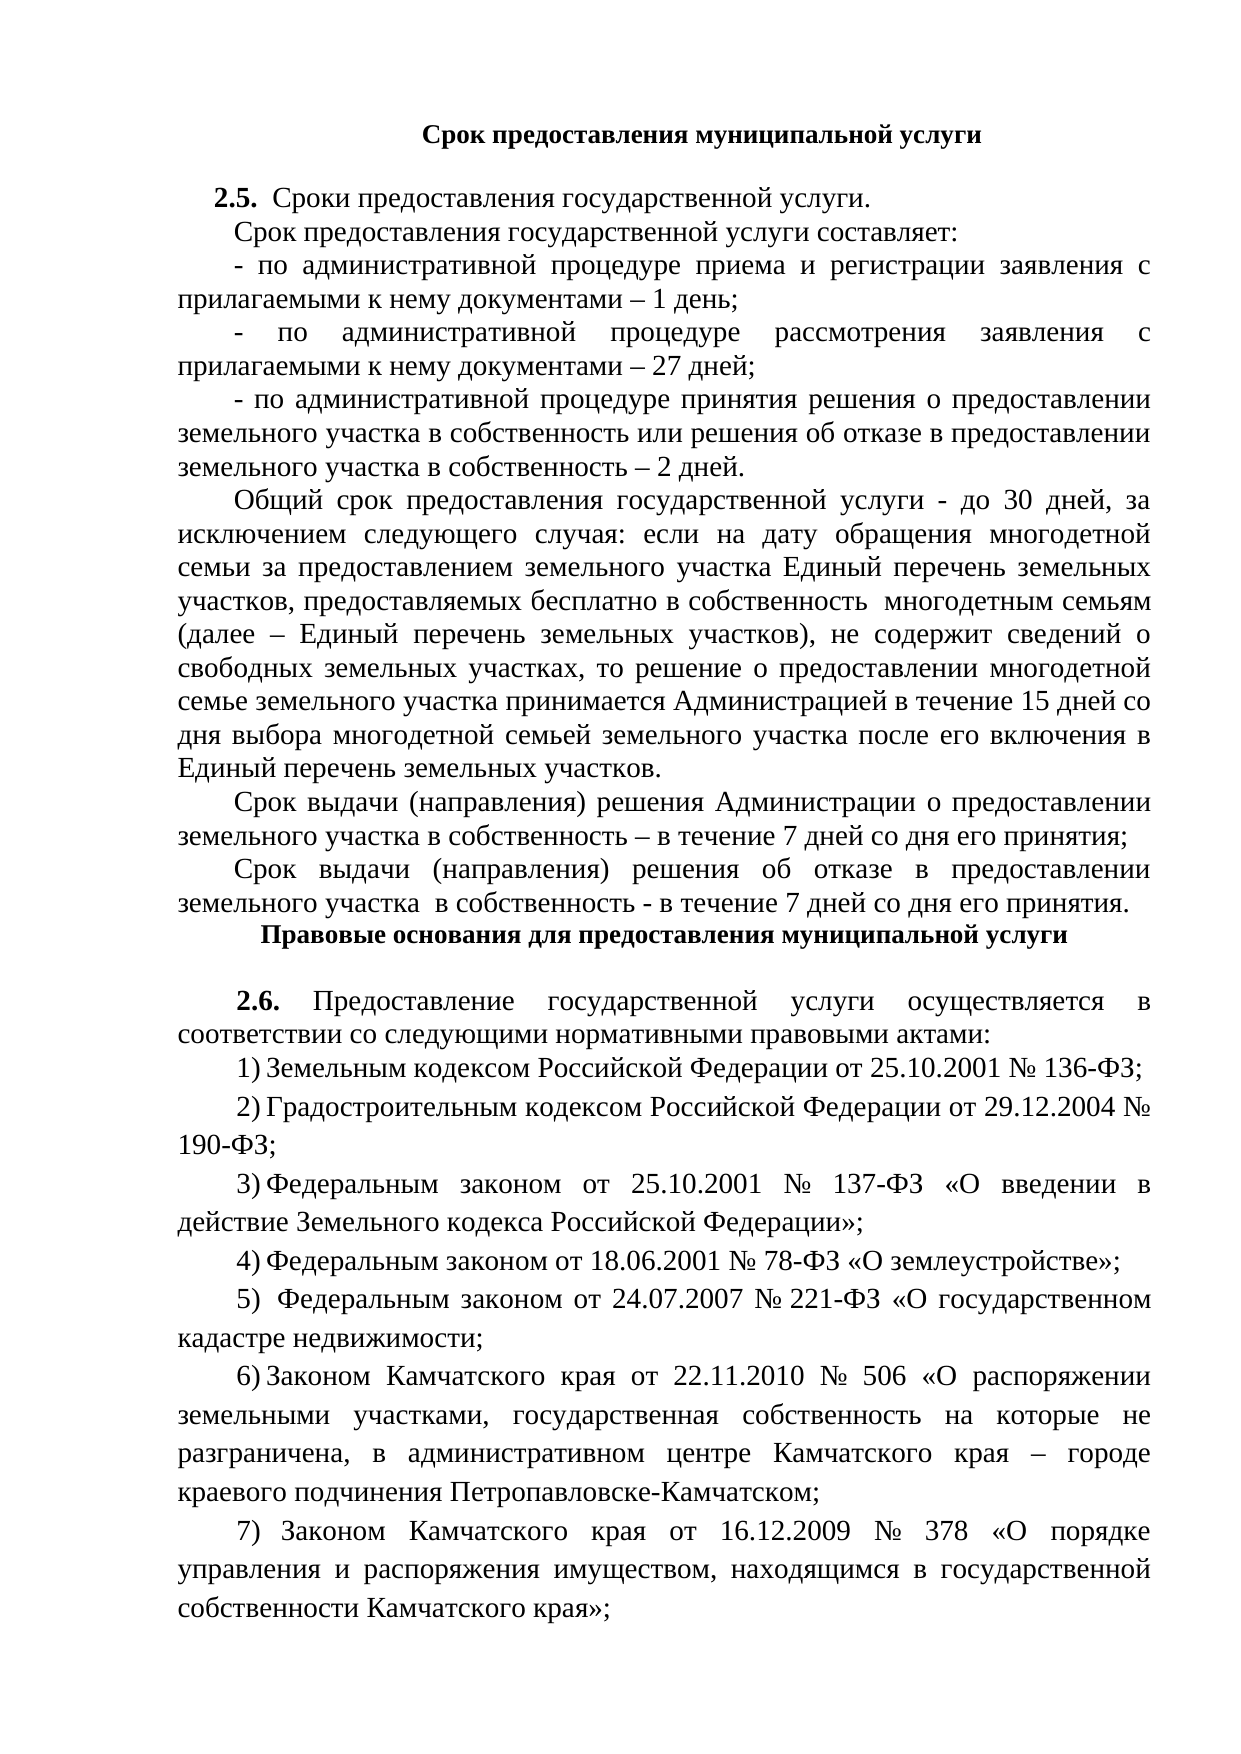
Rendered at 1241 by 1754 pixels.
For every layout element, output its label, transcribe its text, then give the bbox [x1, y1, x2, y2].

text 2.5. Сроки предоставления государственной услуги. [177, 180, 1152, 214]
text - по административной процедуре рассмотрения заявления с прилагаемыми к нему документами – 27 дней; [177, 314, 1152, 382]
text Срок предоставления муниципальной услуги [177, 118, 1152, 149]
list Градостроительным кодексом Российской Федерации от 29.12.2004 № 190-ФЗ; [177, 1089, 1152, 1161]
text 2.6. Предоставление государственной услуги осуществляется в соответствии со следующими нормативными правовыми актами: [177, 983, 1152, 1050]
text Срок выдачи (направления) решения Администрации о предоставлении земельного участка в собственность – в течение 7 дней со дня его принятия; [177, 784, 1152, 851]
list Федеральным законом от 24.07.2007 № 221-ФЗ «О государственном кадастре недвижимости; [177, 1281, 1152, 1353]
list Земельным кодексом Российской Федерации от 25.10.2001 № 136-ФЗ; [177, 1050, 1152, 1084]
list Законом Камчатского края от 22.11.2010 № 506 «О распоряжении земельными участками, государственная собственность на которые не разграничена, в административном центре Камчатского края – городе краевого подчинения Петропавловске-Камчатском; [177, 1358, 1152, 1508]
text Правовые основания для предоставления муниципальной услуги [177, 918, 1152, 949]
list Законом Камчатского края от 16.12.2009 № 378 «О порядке управления и распоряжения имуществом, находящимся в государственной собственности Камчатского края»; [177, 1513, 1152, 1623]
list Федеральным законом от 25.10.2001 № 137-ФЗ «О введении в действие Земельного кодекса Российской Федерации»; [177, 1166, 1152, 1238]
text Срок предоставления государственной услуги составляет: [177, 214, 1152, 247]
text - по административной процедуре приема и регистрации заявления с прилагаемыми к нему документами – 1 день; [177, 247, 1152, 314]
text Срок выдачи (направления) решения об отказе в предоставлении земельного участка в собственность - в течение 7 дней со дня его принятия. [177, 851, 1152, 918]
text Общий срок предоставления государственной услуги - до 30 дней, за исключением следующего случая: если на дату обращения многодетной семьи за предоставлением земельного участка Единый перечень земельных участков, предоставляемых бесплатно в собственность многодетным семьям (далее – Единый перечень земельных участков), не содержит сведений о свободных земельных участках, то решение о предоставлении многодетной семье земельного участка принимается Администрацией в течение 15 дней со дня выбора многодетной семьей земельного участка после его включения в Единый перечень земельных участков. [177, 482, 1152, 784]
text - по административной процедуре принятия решения о предоставлении земельного участка в собственность или решения об отказе в предоставлении земельного участка в собственность – 2 дней. [177, 382, 1152, 482]
list Федеральным законом от 18.06.2001 № 78-ФЗ «О землеустройстве»; [177, 1243, 1152, 1276]
